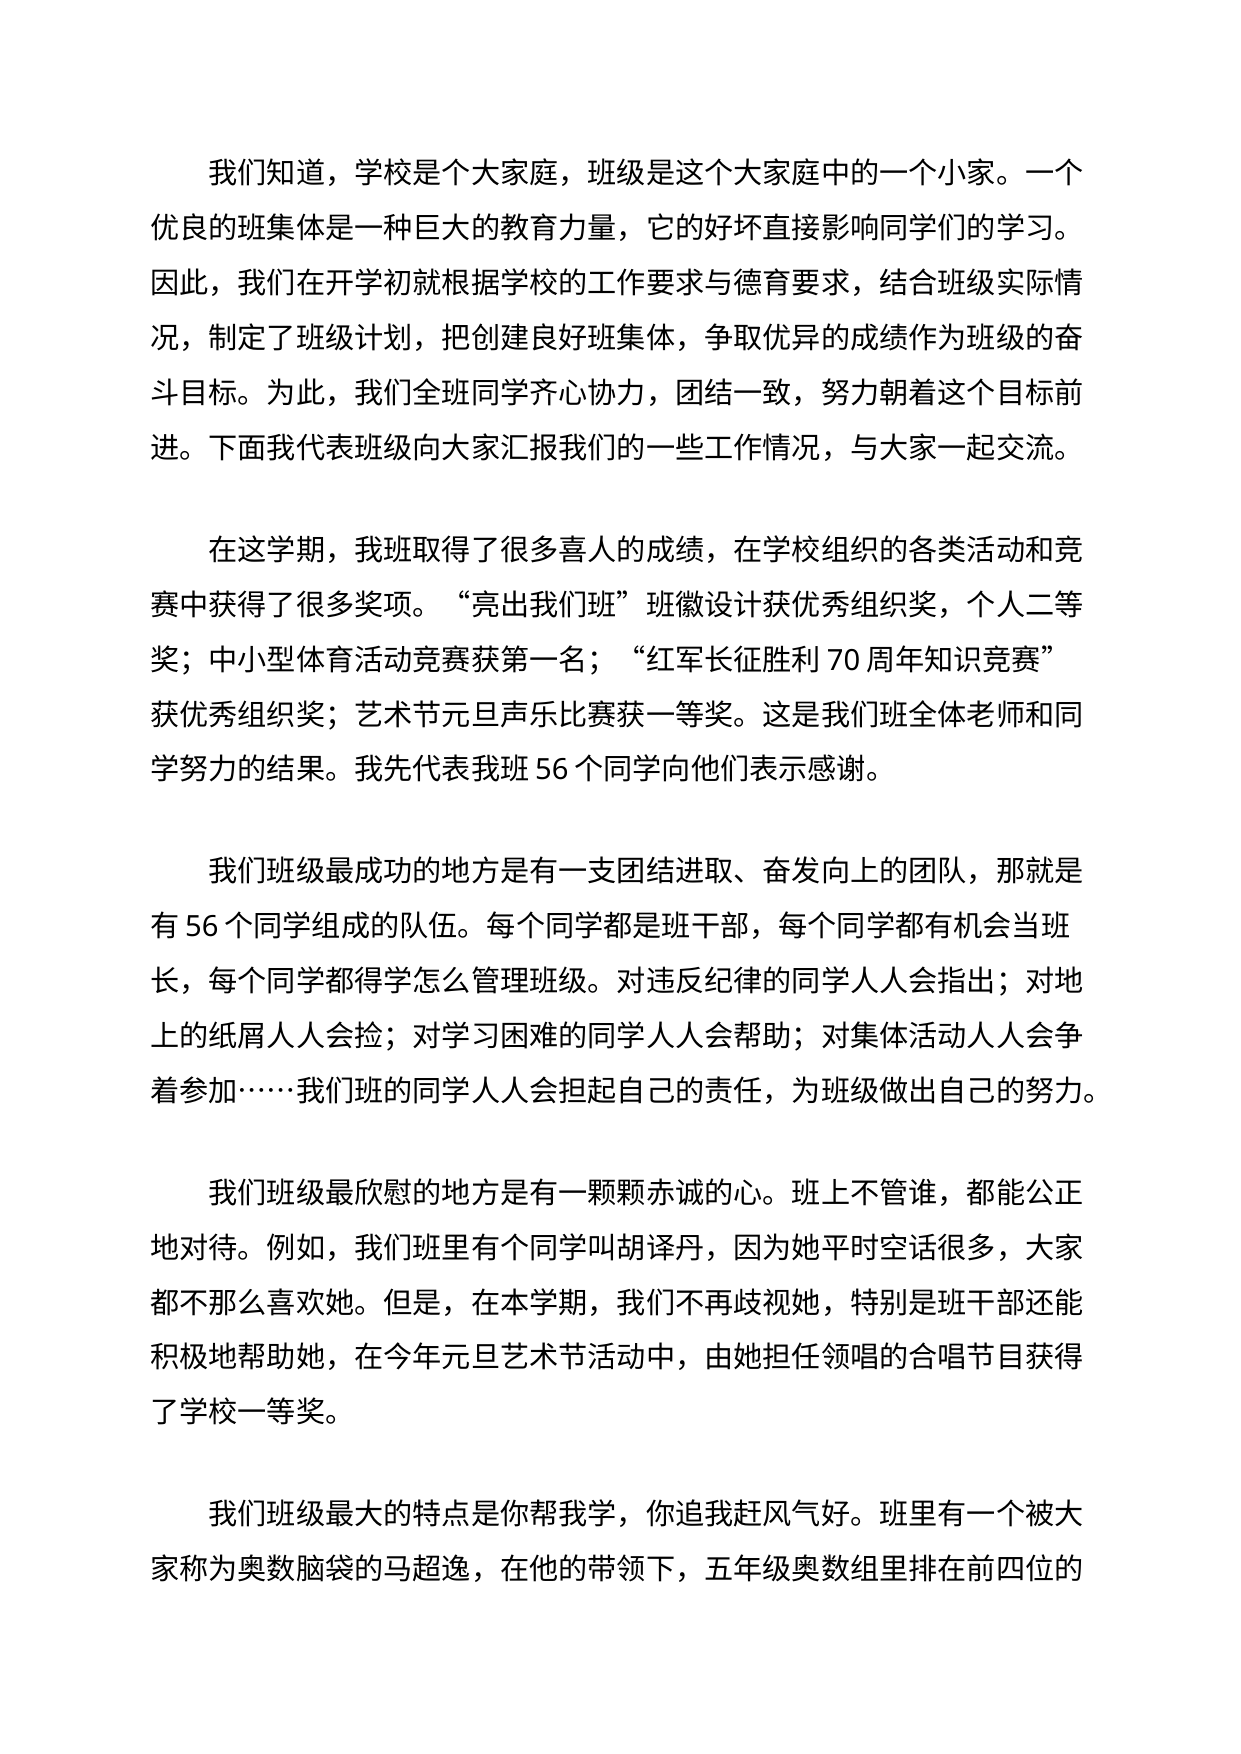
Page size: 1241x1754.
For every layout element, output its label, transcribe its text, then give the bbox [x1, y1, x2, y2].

text 我们知道，学校是个大家庭，班级是这个大家庭中的一个小家。一个优良的班集体是一种巨大的教育力量，它的好坏直接影响同学们的学习。因此，我们在开学初就根据学校的工作要求与德育要求，结合班级实际情况，制定了班级计划，把创建良好班集体，争取优异的成绩作为班级的奋斗目标。为此，我们全班同学齐心协力，团结一致，努力朝着这个目标前进。下面我代表班级向大家汇报我们的一些工作情况，与大家一起交流。 [150, 150, 1090, 467]
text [150, 1491, 1090, 1588]
text 我们班级最欣慰的地方是有一颗颗赤诚的心。班上不管谁，都能公正地对待。例如，我们班里有个同学叫胡译丹，因为她平时空话很多，大家都不那么喜欢她。但是，在本学期，我们不再歧视她，特别是班干部还能积极地帮助她，在今年元旦艺术节活动中，由她担任领唱的合唱节目获得了学校一等奖。 [150, 1169, 1090, 1431]
text 我们班级最成功的地方是有一支团结进取、奋发向上的团队，那就是有56个同学组成的队伍。每个同学都是班干部，每个同学都有机会当班长，每个同学都得学怎么管理班级。对违反纪律的同学人人会指出；对地上的纸屑人人会捡；对学习困难的同学人人会帮助；对集体活动人人会争着参加……我们班的同学人人会担起自己的责任，为班级做出自己的努力。 [150, 848, 1090, 1110]
text 在这学期，我班取得了很多喜人的成绩，在学校组织的各类活动和竞赛中获得了很多奖项。“亮出我们班”班徽设计获优秀组织奖，个人二等奖；中小型体育活动竞赛获第一名；“红军长征胜利70周年知识竞赛”获优秀组织奖；艺术节元旦声乐比赛获一等奖。这是我们班全体老师和同学努力的结果。我先代表我班56个同学向他们表示感谢。 [150, 526, 1090, 788]
